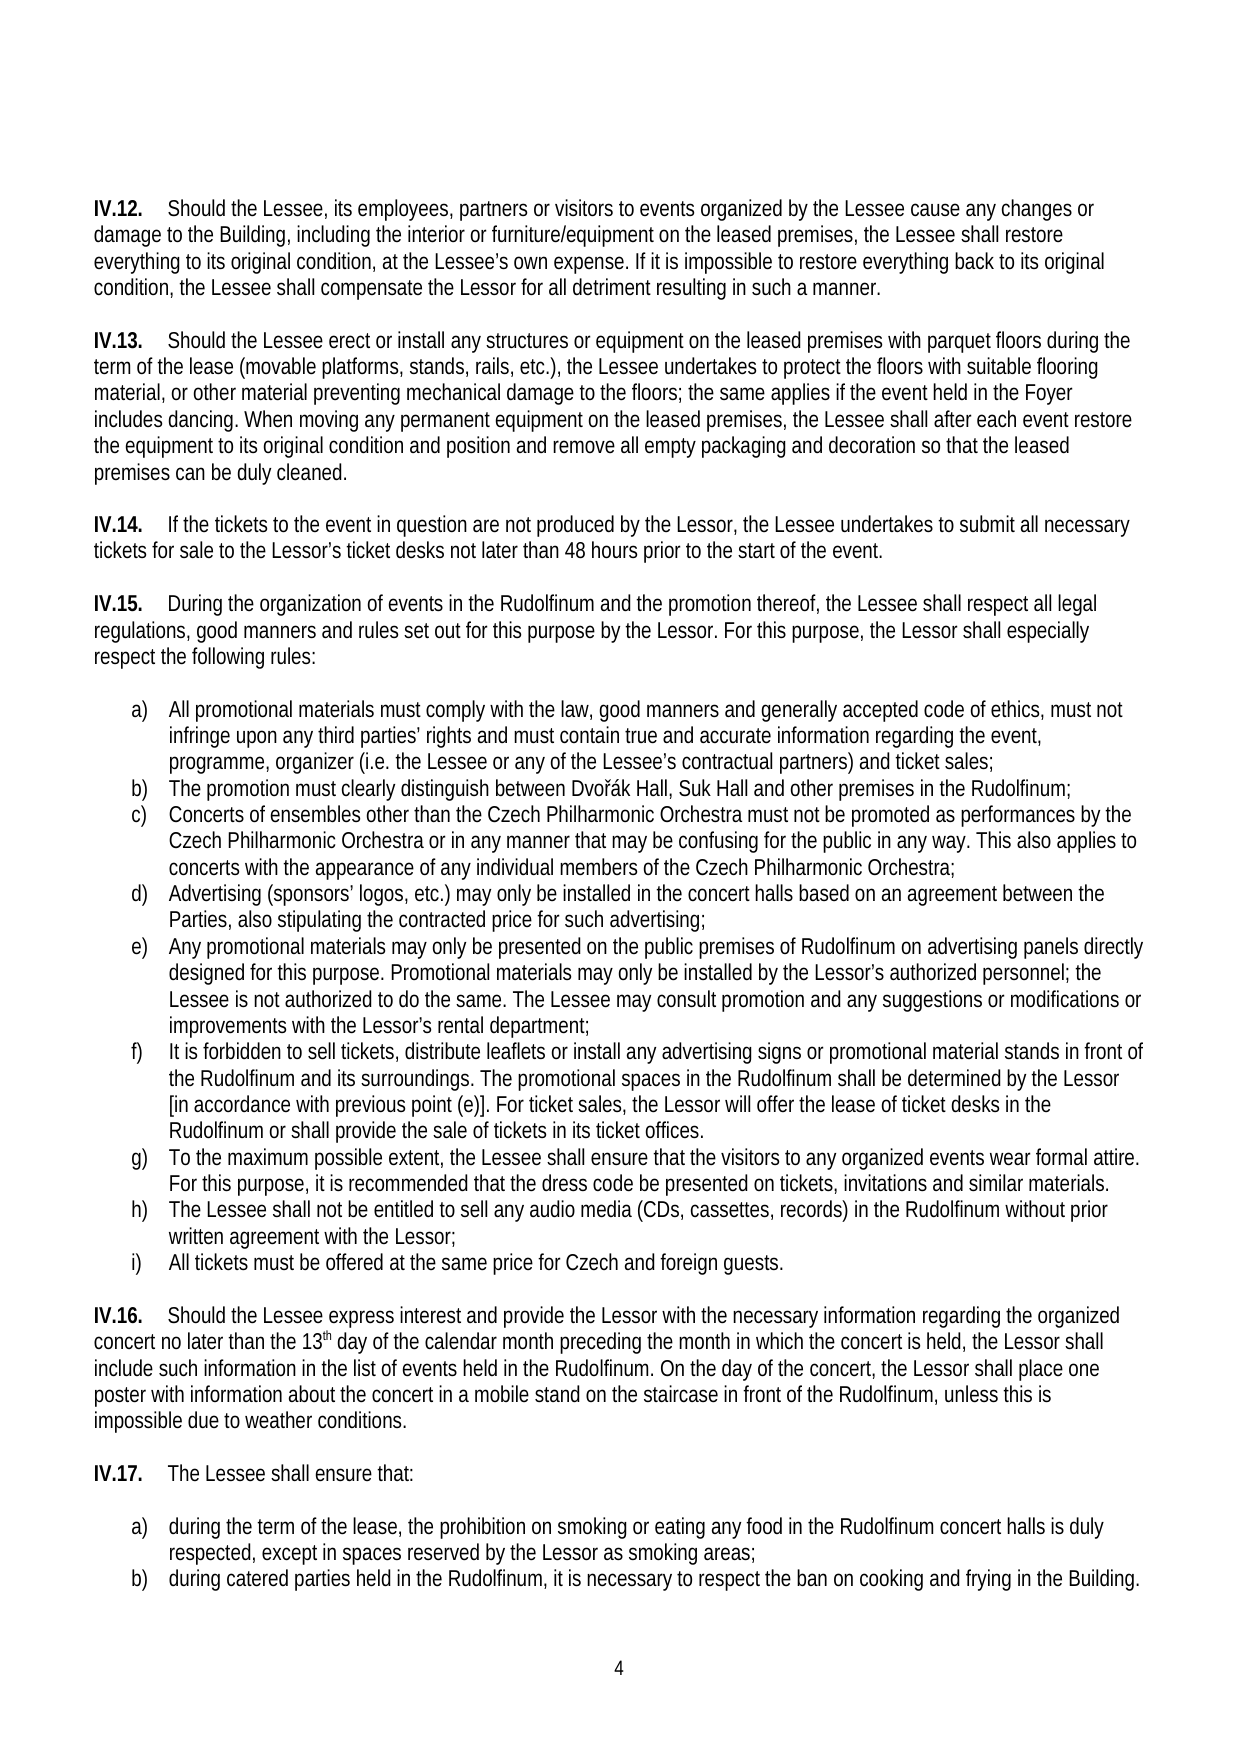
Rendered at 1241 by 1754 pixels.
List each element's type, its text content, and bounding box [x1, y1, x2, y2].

list All promotional materials must comply with the law, good manners and generally accepted code of ethics, must not infringe upon any third parties’ rights and must contain true and accurate information regarding the event, programme, organizer (i.e. the Lessee or any of the Lessee’s contractual partners) and ticket sales; [131, 696, 1144, 775]
list All tickets must be offered at the same price for Czech and foreign guests. [131, 1249, 1144, 1275]
list Any promotional materials may only be presented on the public premises of Rudolfinum on advertising panels directly designed for this purpose. Promotional materials may only be installed by the Lessor’s authorized personnel; the Lessee is not authorized to do the same. The Lessee may consult promotion and any suggestions or modifications or improvements with the Lessor’s rental department; [131, 933, 1144, 1038]
list The Lessee shall not be entitled to sell any audio media (CDs, cassettes, records) in the Rudolfinum without prior written agreement with the Lessor; [131, 1196, 1144, 1249]
list To the maximum possible extent, the Lessee shall ensure that the visitors to any organized events wear formal attire. For this purpose, it is recommended that the dress code be presented on tickets, invitations and similar materials. [131, 1144, 1144, 1196]
list Advertising (sponsors’ logos, etc.) may only be installed in the concert halls based on an agreement between the Parties, also stipulating the contracted price for such advertising; [131, 880, 1144, 933]
text IV.16. Should the Lessee express interest and provide the Lessor with the necessary information regarding the organized concert no later than the 13th day of the calendar month preceding the month in which the concert is held, the Lessor shall include such information in the list of events held in the Rudolfinum. On the day of the concert, the Lessor shall place one poster with information about the concert in a mobile stand on the staircase in front of the Rudolfinum, unless this is impossible due to weather conditions. [94, 1302, 1144, 1433]
list during catered parties held in the Rudolfinum, it is necessary to respect the ban on cooking and frying in the Building. [131, 1565, 1144, 1592]
list Concerts of ensembles other than the Czech Philharmonic Orchestra must not be promoted as performances by the Czech Philharmonic Orchestra or in any manner that may be confusing for the public in any way. This also applies to concerts with the appearance of any individual members of the Czech Philharmonic Orchestra; [131, 801, 1144, 880]
text IV.14. If the tickets to the event in question are not produced by the Lessor, the Lessee undertakes to submit all necessary tickets for sale to the Lessor’s ticket desks not later than 48 hours prior to the start of the event. [94, 511, 1144, 564]
text IV.17. The Lessee shall ensure that: [94, 1460, 1144, 1486]
text IV.13. Should the Lessee erect or install any structures or equipment on the leased premises with parquet floors during the term of the lease (movable platforms, stands, rails, etc.), the Lessee undertakes to protect the floors with suitable flooring material, or other material preventing mechanical damage to the floors; the same applies if the event held in the Foyer includes dancing. When moving any permanent equipment on the leased premises, the Lessee shall after each event restore the equipment to its original condition and position and remove all empty packaging and decoration so that the leased premises can be duly cleaned. [94, 327, 1144, 485]
list The promotion must clearly distinguish between Dvořák Hall, Suk Hall and other premises in the Rudolfinum; [131, 775, 1144, 801]
text IV.12. Should the Lessee, its employees, partners or visitors to events organized by the Lessee cause any changes or damage to the Building, including the interior or furniture/equipment on the leased premises, the Lessee shall restore everything to its original condition, at the Lessee’s own expense. If it is impossible to restore everything back to its original condition, the Lessee shall compensate the Lessor for all detriment resulting in such a manner. [94, 195, 1144, 300]
list during the term of the lease, the prohibition on smoking or eating any food in the Rudolfinum concert halls is duly respected, except in spaces reserved by the Lessor as smoking areas; [131, 1513, 1144, 1565]
list It is forbidden to sell tickets, distribute leaflets or install any advertising signs or promotional material stands in front of the Rudolfinum and its surroundings. The promotional spaces in the Rudolfinum shall be determined by the Lessor [in accordance with previous point (e)]. For ticket sales, the Lessor will offer the lease of ticket desks in the Rudolfinum or shall provide the sale of tickets in its ticket offices. [131, 1038, 1144, 1144]
text IV.15. During the organization of events in the Rudolfinum and the promotion thereof, the Lessee shall respect all legal regulations, good manners and rules set out for this purpose by the Lessor. For this purpose, the Lessor shall especially respect the following rules: [94, 590, 1144, 669]
